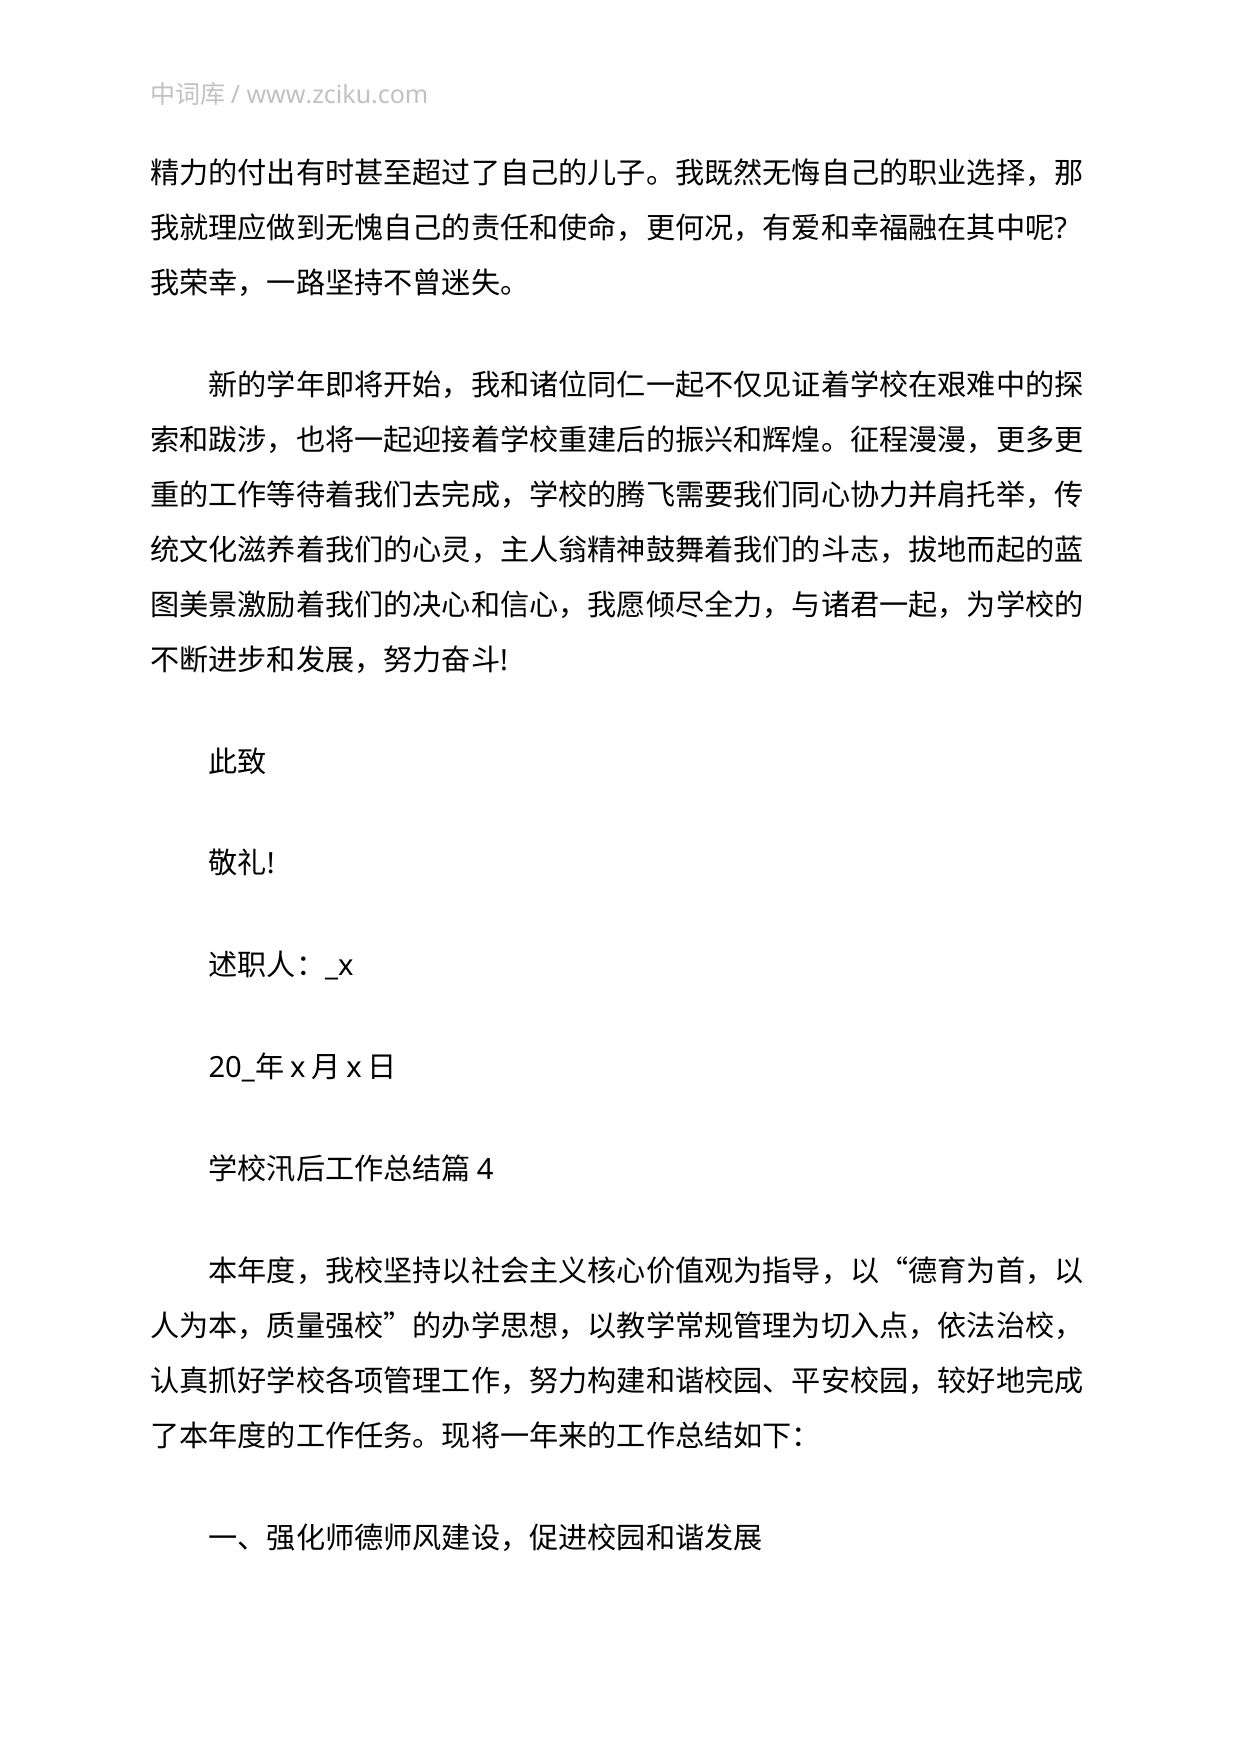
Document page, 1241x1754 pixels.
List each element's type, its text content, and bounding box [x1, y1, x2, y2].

text 述职人：_x [150, 942, 1090, 984]
text 学校汛后工作总结篇4 [150, 1146, 1090, 1188]
text 新的学年即将开始，我和诸位同仁一起不仅见证着学校在艰难中的探索和跋涉，也将一起迎接着学校重建后的振兴和辉煌。征程漫漫，更多更重的工作等待着我们去完成，学校的腾飞需要我们同心协力并肩托举，传统文化滋养着我们的心灵，主人翁精神鼓舞着我们的斗志，拔地而起的蓝图美景激励着我们的决心和信心，我愿倾尽全力，与诸君一起，为学校的不断进步和发展，努力奋斗! [150, 362, 1090, 678]
text 20_年x月x日 [150, 1044, 1090, 1086]
text 此致 [150, 738, 1090, 780]
text 一、强化师德师风建设，促进校园和谐发展 [150, 1514, 1090, 1557]
text 本年度，我校坚持以社会主义核心价值观为指导，以“德育为首，以人为本，质量强校”的办学思想，以教学常规管理为切入点，依法治校，认真抓好学校各项管理工作，努力构建和谐校园、平安校园，较好地完成了本年度的工作任务。现将一年来的工作总结如下： [150, 1248, 1090, 1455]
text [150, 150, 1090, 302]
text 敬礼! [150, 840, 1090, 882]
